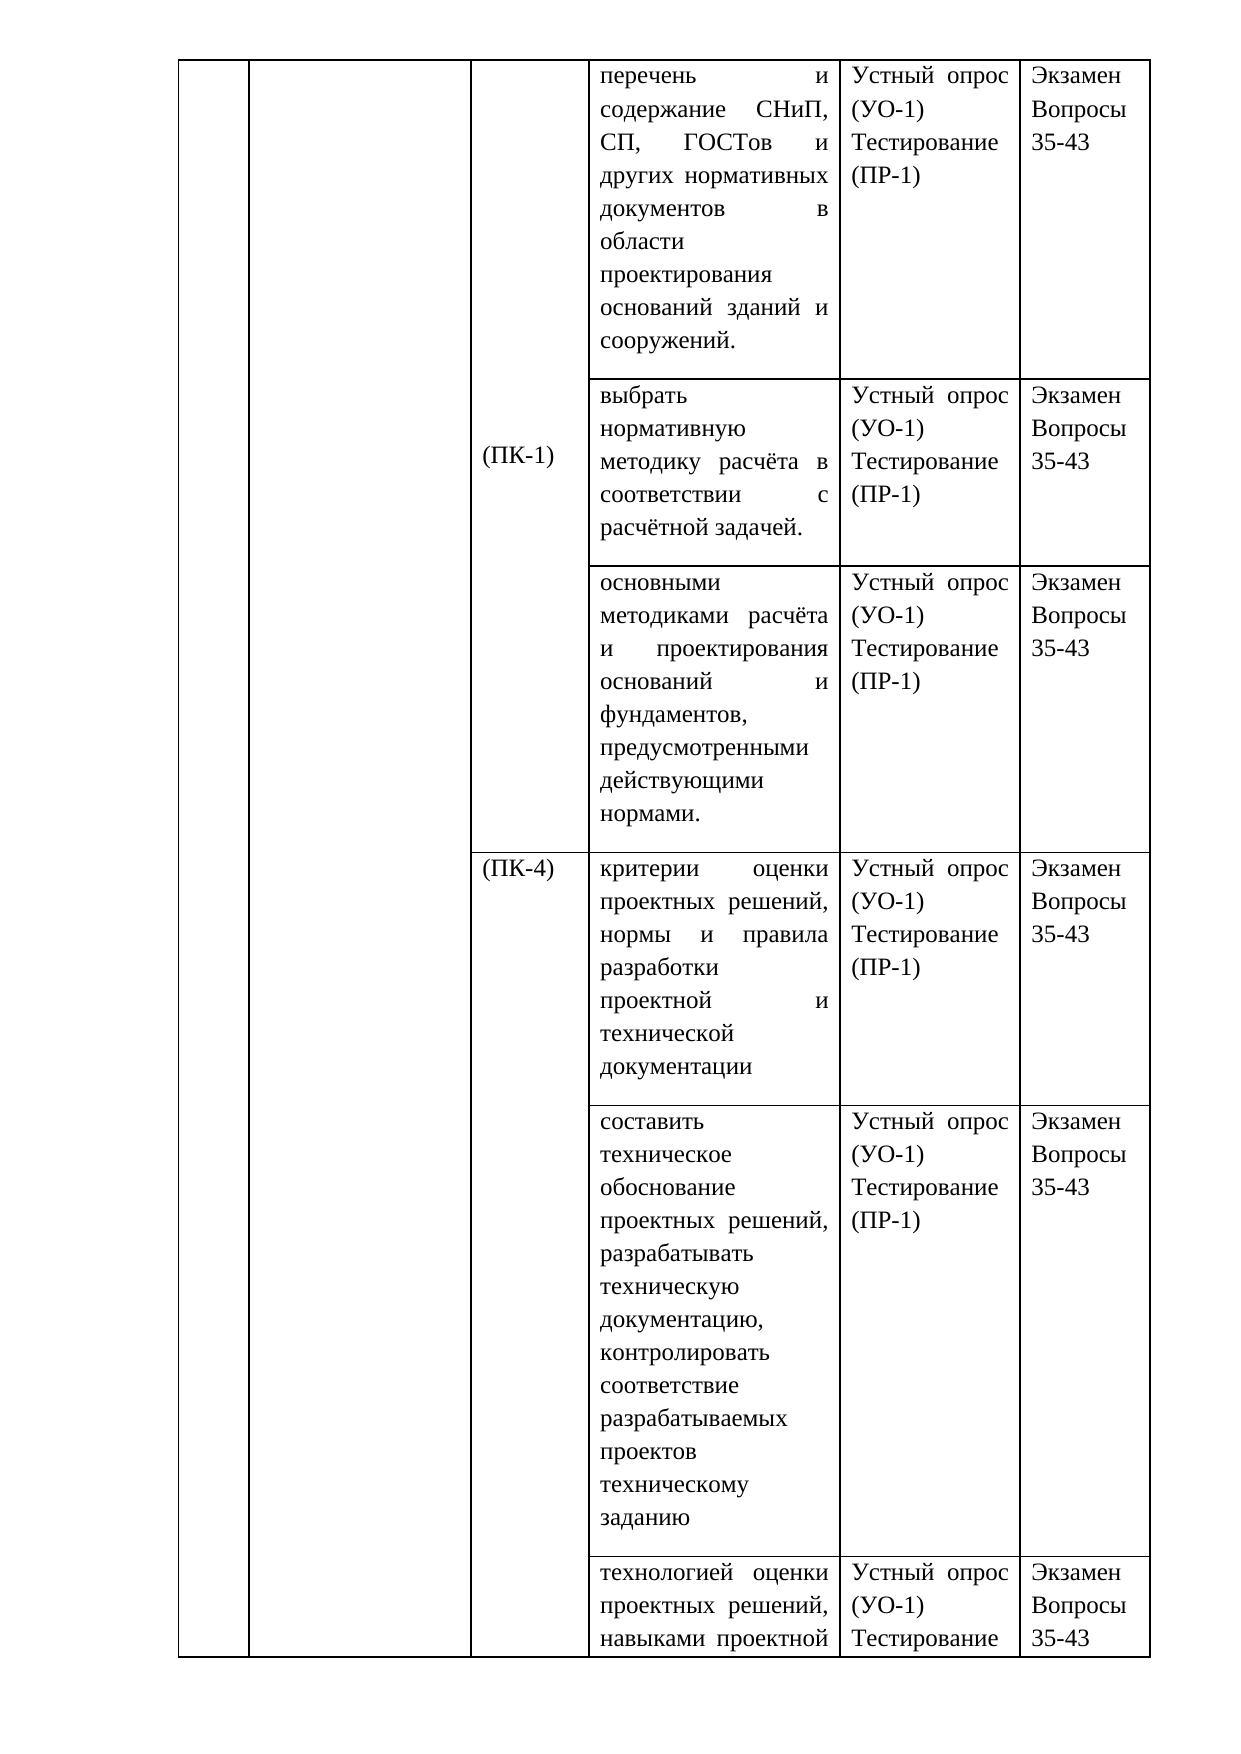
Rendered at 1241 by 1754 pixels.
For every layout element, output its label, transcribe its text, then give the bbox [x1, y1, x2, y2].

table_cell перечень и содержание СНиП, СП, ГОСТов и других нормативных документов в области проектирования оснований зданий и сооружений. [590, 61, 839, 378]
table_cell основными методиками расчёта и проектирования оснований и фундаментов, предусмотренными действующими нормами. [590, 567, 839, 851]
table_cell критерии оценки проектных решений, нормы и правила разработки проектной и технической документации [590, 853, 839, 1104]
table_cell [1021, 1557, 1149, 1656]
table_cell выбрать нормативную методику расчёта в соответствии с расчётной задачей. [590, 380, 839, 565]
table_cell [590, 1557, 839, 1656]
table_cell Экзамен Вопросы 35-43 [1021, 1106, 1149, 1556]
table_cell Устный опрос (УО-1) Тестирование (ПР-1) [841, 567, 1019, 851]
table_cell Устный опрос (УО-1) Тестирование (ПР-1) [841, 380, 1019, 565]
table_cell Экзамен Вопросы 35-43 [1021, 853, 1149, 1104]
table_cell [1021, 61, 1149, 378]
table_cell составить техническое обоснование проектных решений, разрабатывать техническую документацию, контролировать соответствие разрабатываемых проектов техническому заданию [590, 1106, 839, 1556]
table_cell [841, 1557, 1019, 1656]
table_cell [841, 61, 1019, 378]
table_cell Экзамен Вопросы 35-43 [1021, 380, 1149, 565]
table_cell Устный опрос (УО-1) Тестирование (ПР-1) [841, 1106, 1019, 1556]
table_cell (ПК-1) [472, 61, 588, 851]
table_cell Устный опрос (УО-1) Тестирование (ПР-1) [841, 853, 1019, 1104]
table_cell (ПК-4) [472, 853, 588, 1656]
table_cell Экзамен Вопросы 35-43 [1021, 567, 1149, 851]
